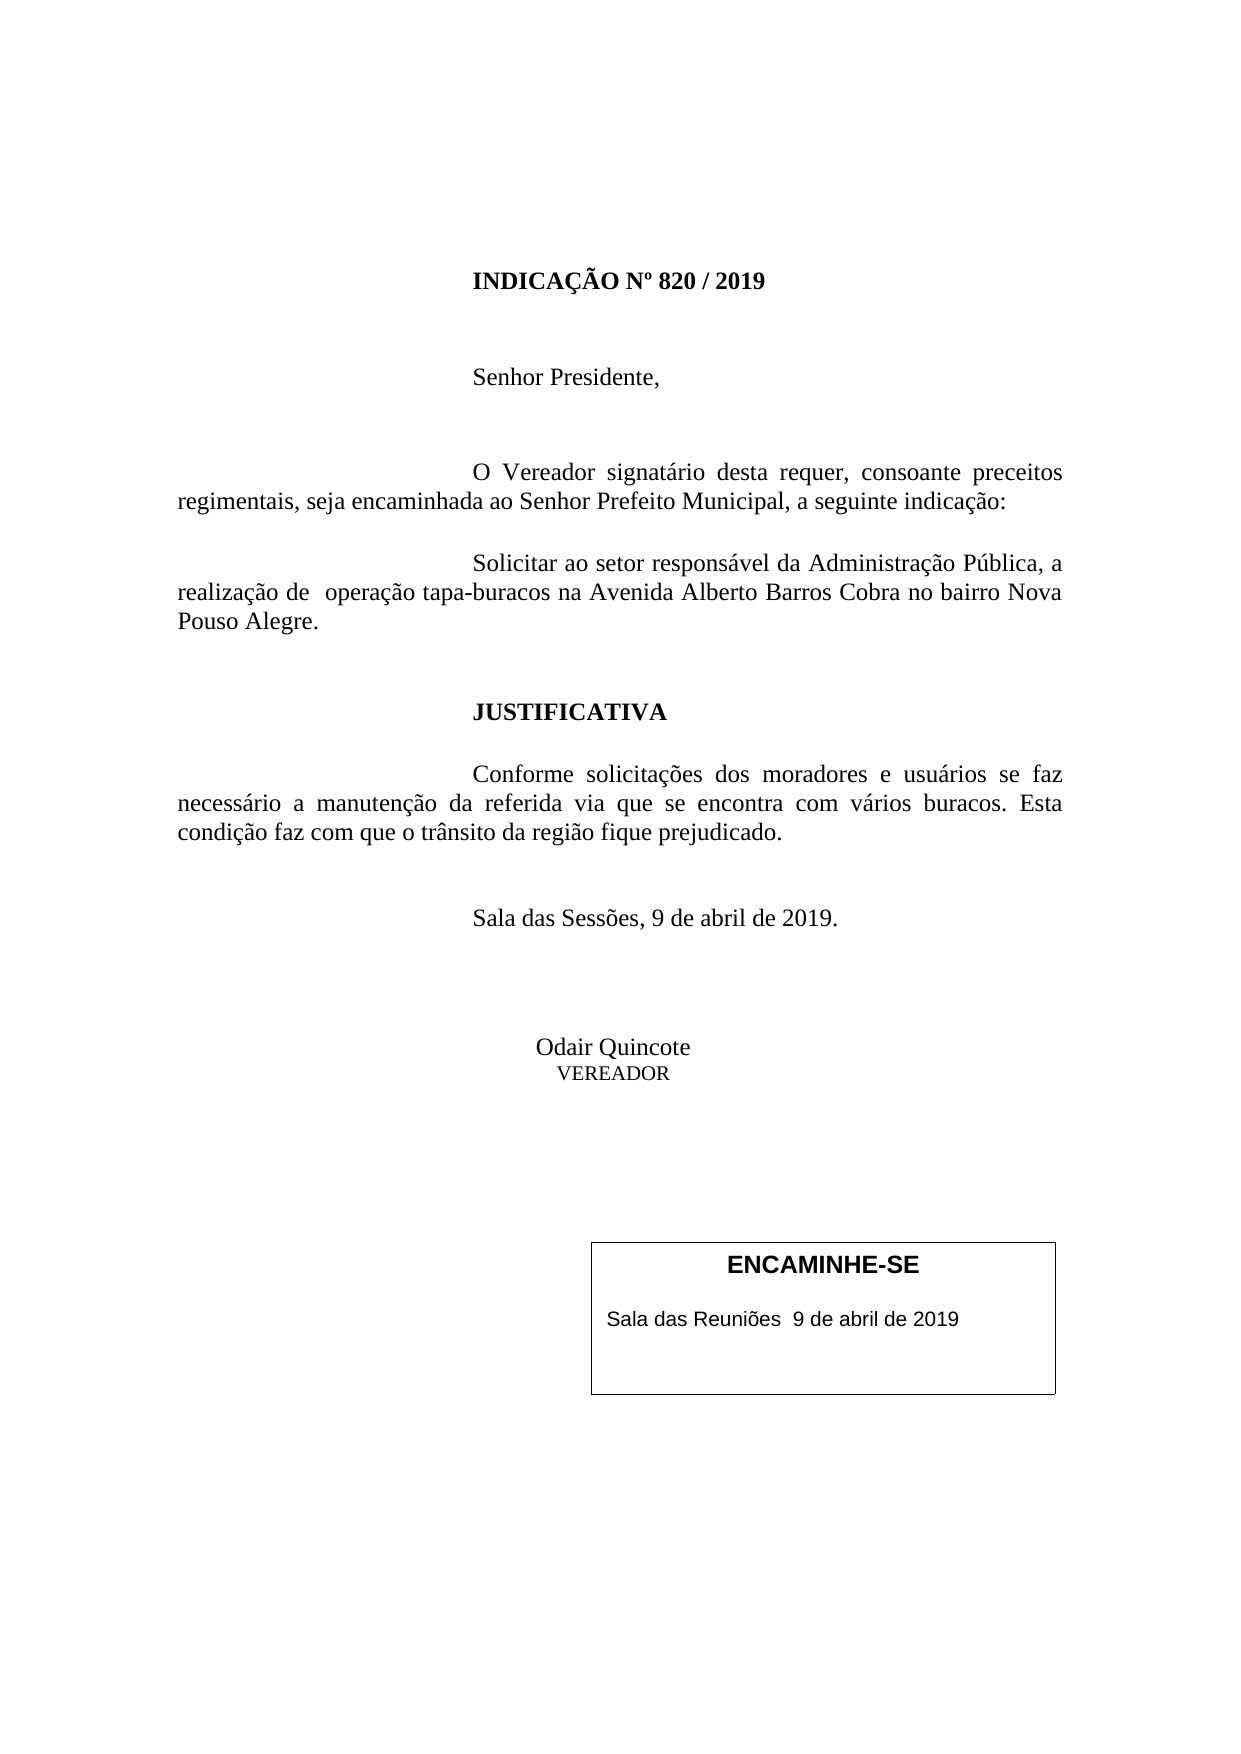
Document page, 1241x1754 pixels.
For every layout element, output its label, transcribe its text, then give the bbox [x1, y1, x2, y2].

text Sala das Sessões, 9 de abril de 2019. [472, 903, 1063, 932]
table_cell VEREADOR [170, 1061, 1056, 1090]
text INDICAÇÃO Nº 820 / 2019 [472, 266, 1063, 294]
text O Vereador signatário desta requer, consoante preceitos regimentais, seja encaminhada ao Senhor Prefeito Municipal, a seguinte indicação: [177, 457, 1063, 515]
table_header Odair Quincote [170, 1033, 1056, 1061]
text Solicitar ao setor responsável da Administração Pública, a realização de operação tapa-buracos na Avenida Alberto Barros Cobra no bairro Nova Pouso Alegre. [177, 548, 1063, 635]
text JUSTIFICATIVA [177, 697, 1004, 726]
text Conforme solicitações dos moradores e usuários se faz necessário a manutenção da referida via que se encontra com vários buracos. Esta condição faz com que o trânsito da região fique prejudicado. [177, 759, 1063, 846]
text Senhor Presidente, [472, 362, 1063, 390]
